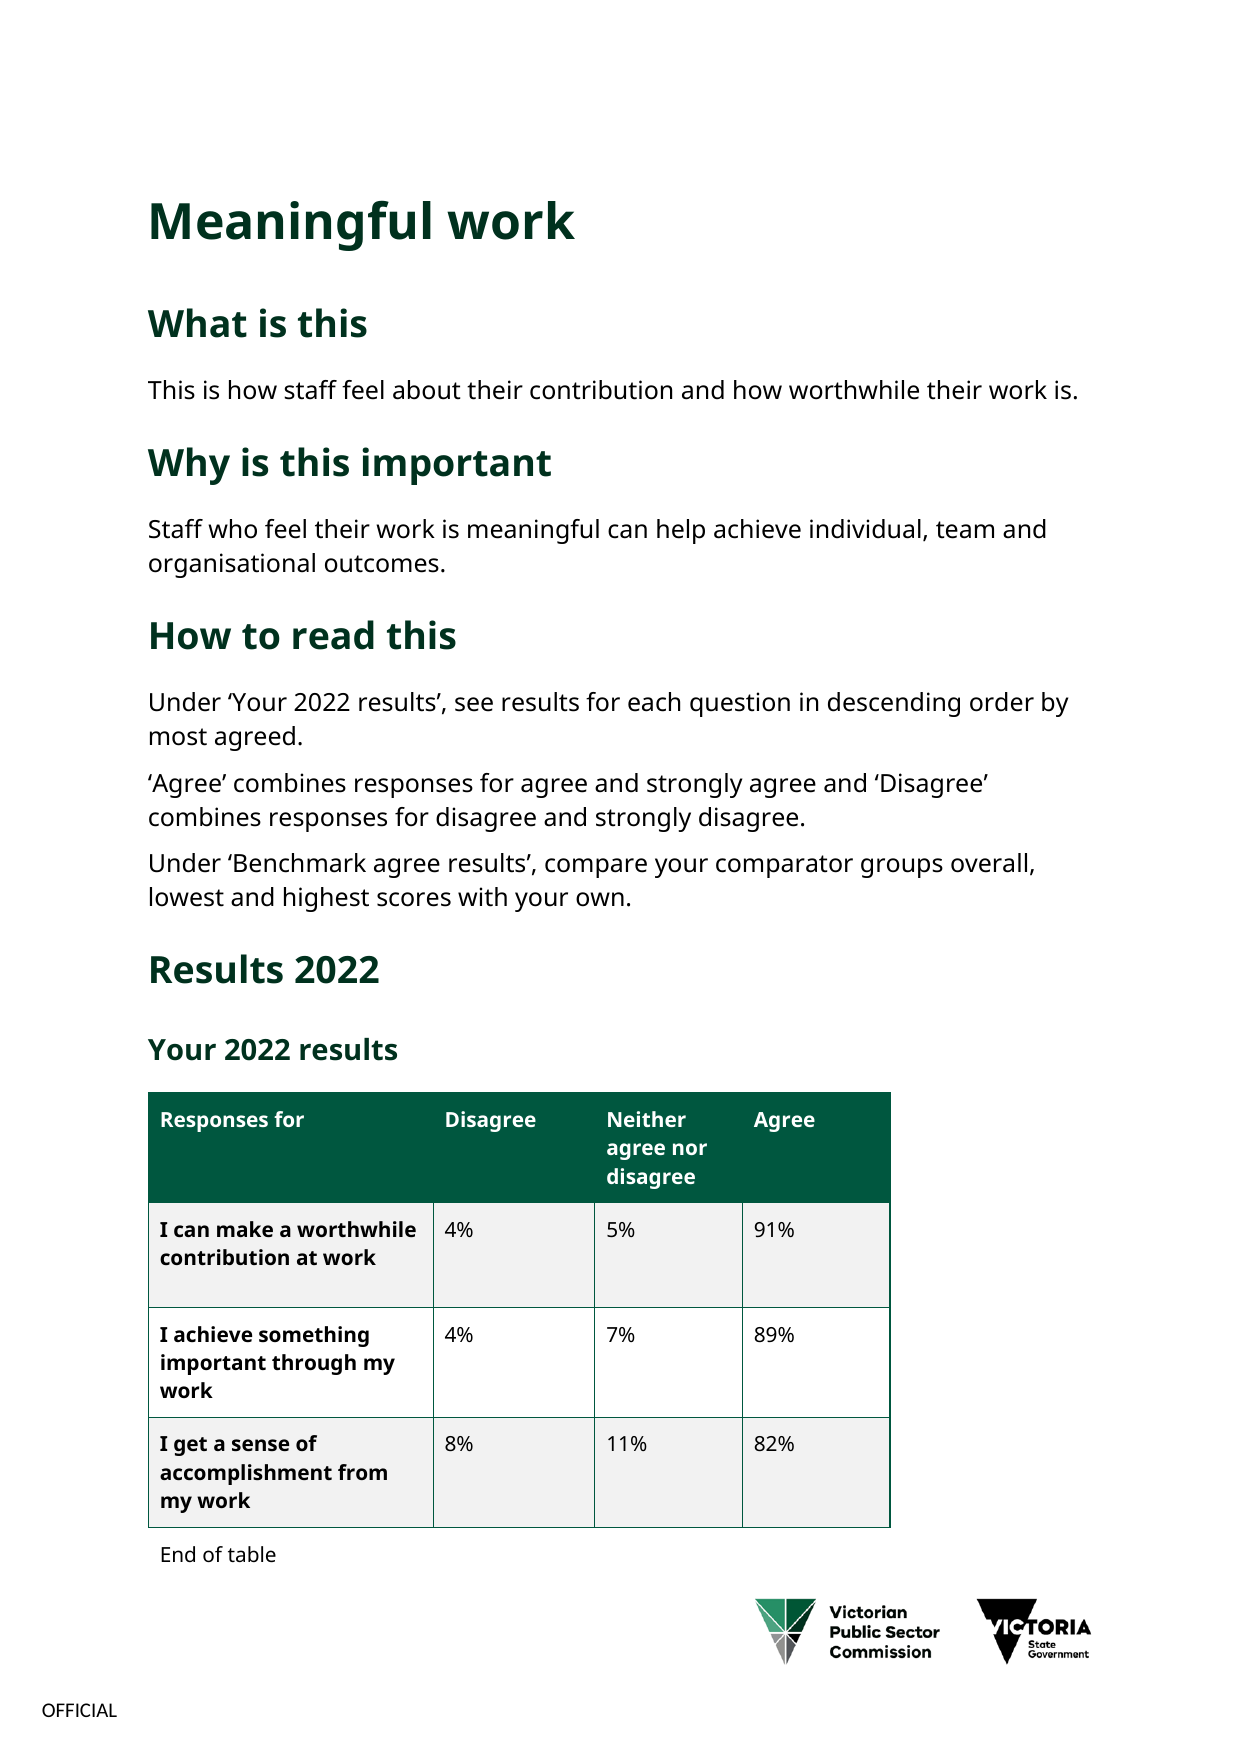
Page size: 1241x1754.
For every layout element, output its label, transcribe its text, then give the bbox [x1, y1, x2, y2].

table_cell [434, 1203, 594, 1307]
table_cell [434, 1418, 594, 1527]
subtitle Meaningful work [148, 186, 1092, 254]
subtitle Why is this important [148, 436, 1092, 487]
subtitle How to read this [148, 609, 1092, 660]
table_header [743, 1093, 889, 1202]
subtitle What is this [148, 297, 1092, 348]
text ‘Agree’ combines responses for agree and strongly agree and ‘Disagree’ combines responses for disagree and strongly disagree. [148, 766, 1092, 834]
subtitle Results 2022 [148, 943, 1092, 994]
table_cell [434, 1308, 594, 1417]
subtitle Your 2022 results [148, 1029, 1092, 1069]
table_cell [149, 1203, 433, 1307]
text Staff who feel their work is meaningful can help achieve individual, team and organisational outcomes. [148, 512, 1092, 580]
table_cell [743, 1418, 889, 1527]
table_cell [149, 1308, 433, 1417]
text Under ‘Your 2022 results’, see results for each question in descending order by most agreed. [148, 685, 1092, 753]
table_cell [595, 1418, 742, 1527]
text This is how staff feel about their contribution and how worthwhile their work is. [148, 373, 1092, 407]
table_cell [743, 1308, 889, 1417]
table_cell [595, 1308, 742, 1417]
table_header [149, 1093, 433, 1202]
text Under ‘Benchmark agree results’, compare your comparator groups overall, lowest and highest scores with your own. [148, 846, 1092, 914]
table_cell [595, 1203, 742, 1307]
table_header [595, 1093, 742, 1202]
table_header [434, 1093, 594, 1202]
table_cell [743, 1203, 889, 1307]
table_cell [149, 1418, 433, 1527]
picture [754, 1598, 1093, 1666]
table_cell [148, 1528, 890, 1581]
